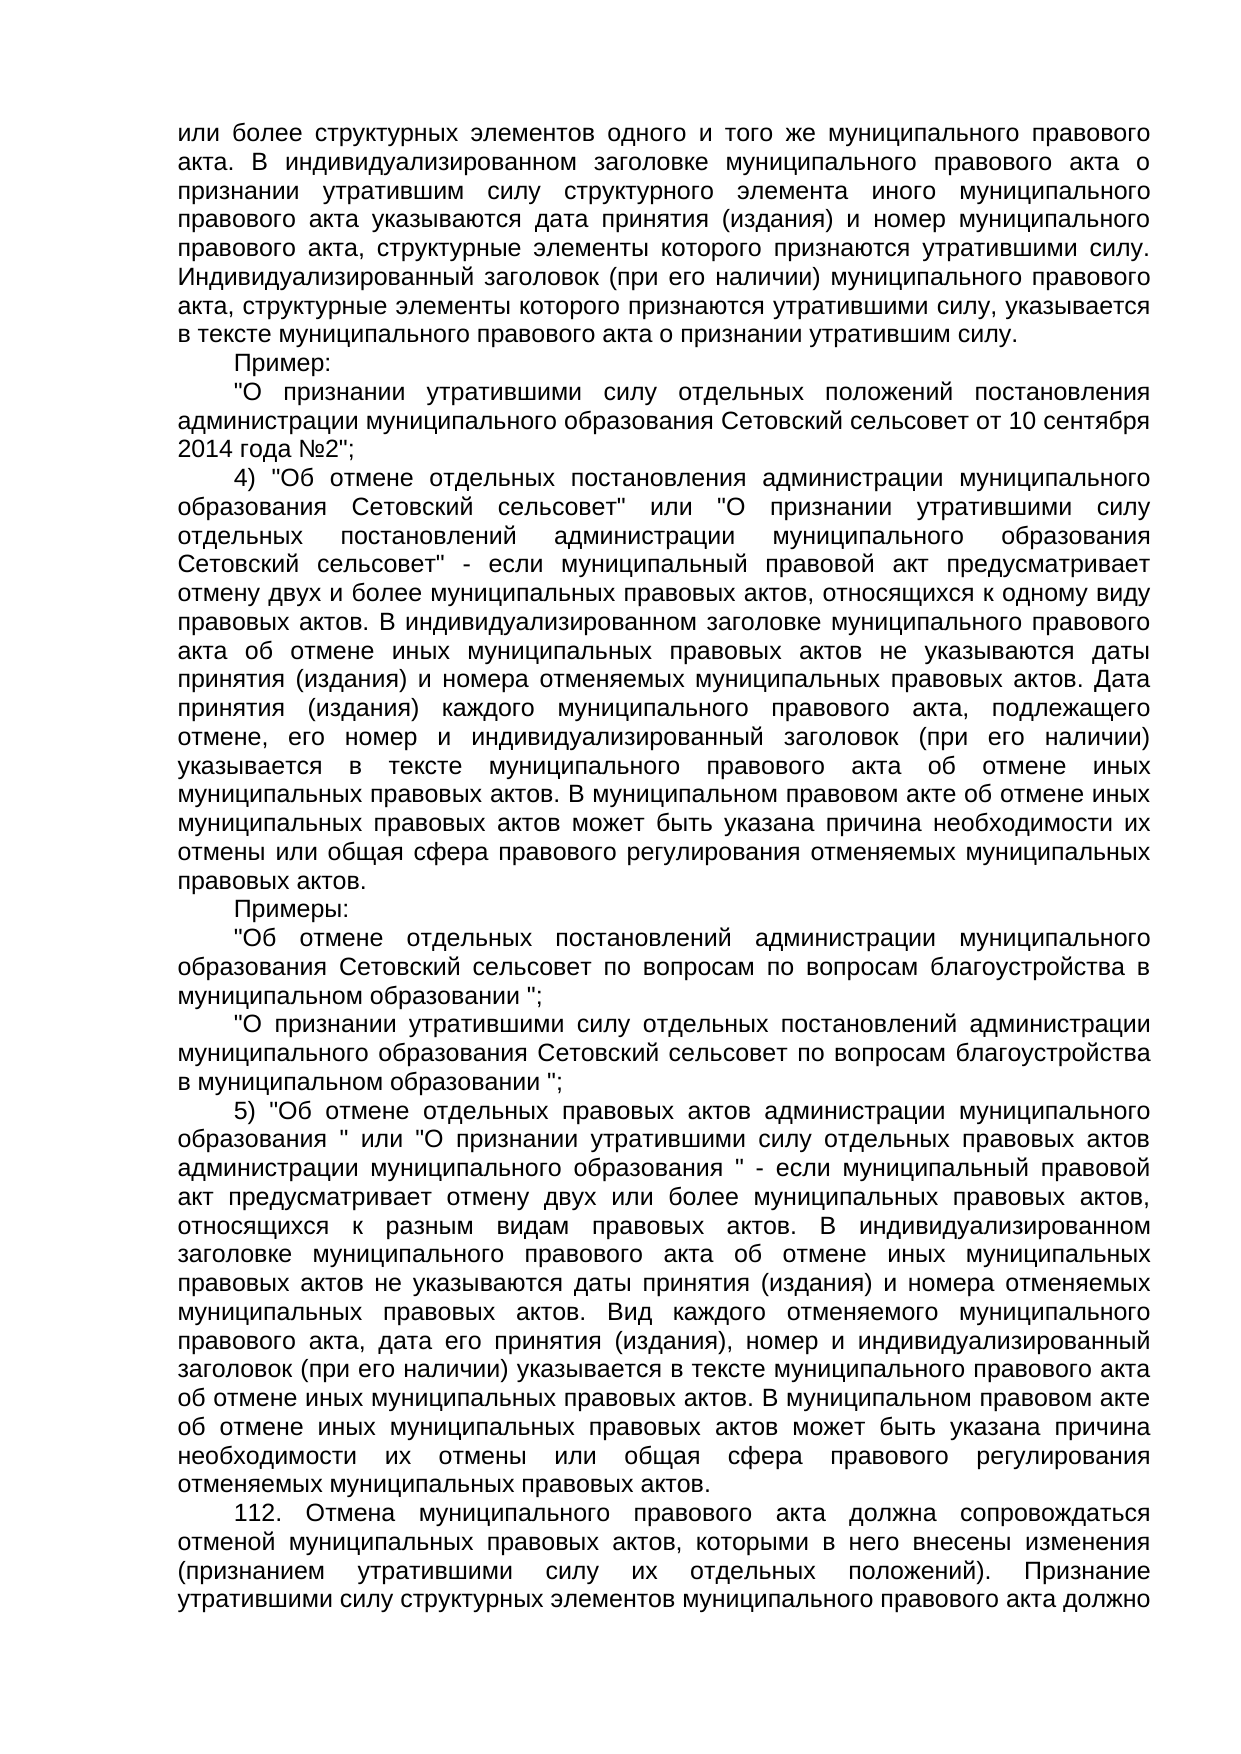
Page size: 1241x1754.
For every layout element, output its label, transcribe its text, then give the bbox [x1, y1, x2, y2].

text 4) "Об отмене отдельных постановления администрации муниципального образования Сетовский сельсовет" или "О признании утратившими силу отдельных постановлений администрации муниципального образования Сетовский сельсовет" - если муниципальный правовой акт предусматривает отмену двух и более муниципальных правовых актов, относящихся к одному виду правовых актов. В индивидуализированном заголовке муниципального правового акта об отмене иных муниципальных правовых актов не указываются даты принятия (издания) и номера отменяемых муниципальных правовых актов. Дата принятия (издания) каждого муниципального правового акта, подлежащего отмене, его номер и индивидуализированный заголовок (при его наличии) указывается в тексте муниципального правового акта об отмене иных муниципальных правовых актов. В муниципальном правовом акте об отмене иных муниципальных правовых актов может быть указана причина необходимости их отмены или общая сфера правового регулирования отменяемых муниципальных правовых актов. [177, 463, 1152, 894]
text "О признании утратившими силу отдельных положений постановления администрации муниципального образования Сетовский сельсовет от 10 сентября 2014 года №2"; [177, 377, 1152, 463]
text Примеры: [177, 894, 1152, 923]
text Пример: [177, 348, 1152, 377]
text "О признании утратившими силу отдельных постановлений администрации муниципального образования Сетовский сельсовет по вопросам благоустройства в муниципальном образовании "; [177, 1009, 1152, 1096]
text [177, 1498, 1152, 1613]
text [177, 118, 1152, 348]
text "Об отмене отдельных постановлений администрации муниципального образования Сетовский сельсовет по вопросам по вопросам благоустройства в муниципальном образовании "; [177, 923, 1152, 1009]
text 5) "Об отмене отдельных правовых актов администрации муниципального образования " или "О признании утратившими силу отдельных правовых актов администрации муниципального образования " - если муниципальный правовой акт предусматривает отмену двух или более муниципальных правовых актов, относящихся к разным видам правовых актов. В индивидуализированном заголовке муниципального правового акта об отмене иных муниципальных правовых актов не указываются даты принятия (издания) и номера отменяемых муниципальных правовых актов. Вид каждого отменяемого муниципального правового акта, дата его принятия (издания), номер и индивидуализированный заголовок (при его наличии) указывается в тексте муниципального правового акта об отмене иных муниципальных правовых актов. В муниципальном правовом акте об отмене иных муниципальных правовых актов может быть указана причина необходимости их отмены или общая сфера правового регулирования отменяемых муниципальных правовых актов. [177, 1096, 1152, 1498]
